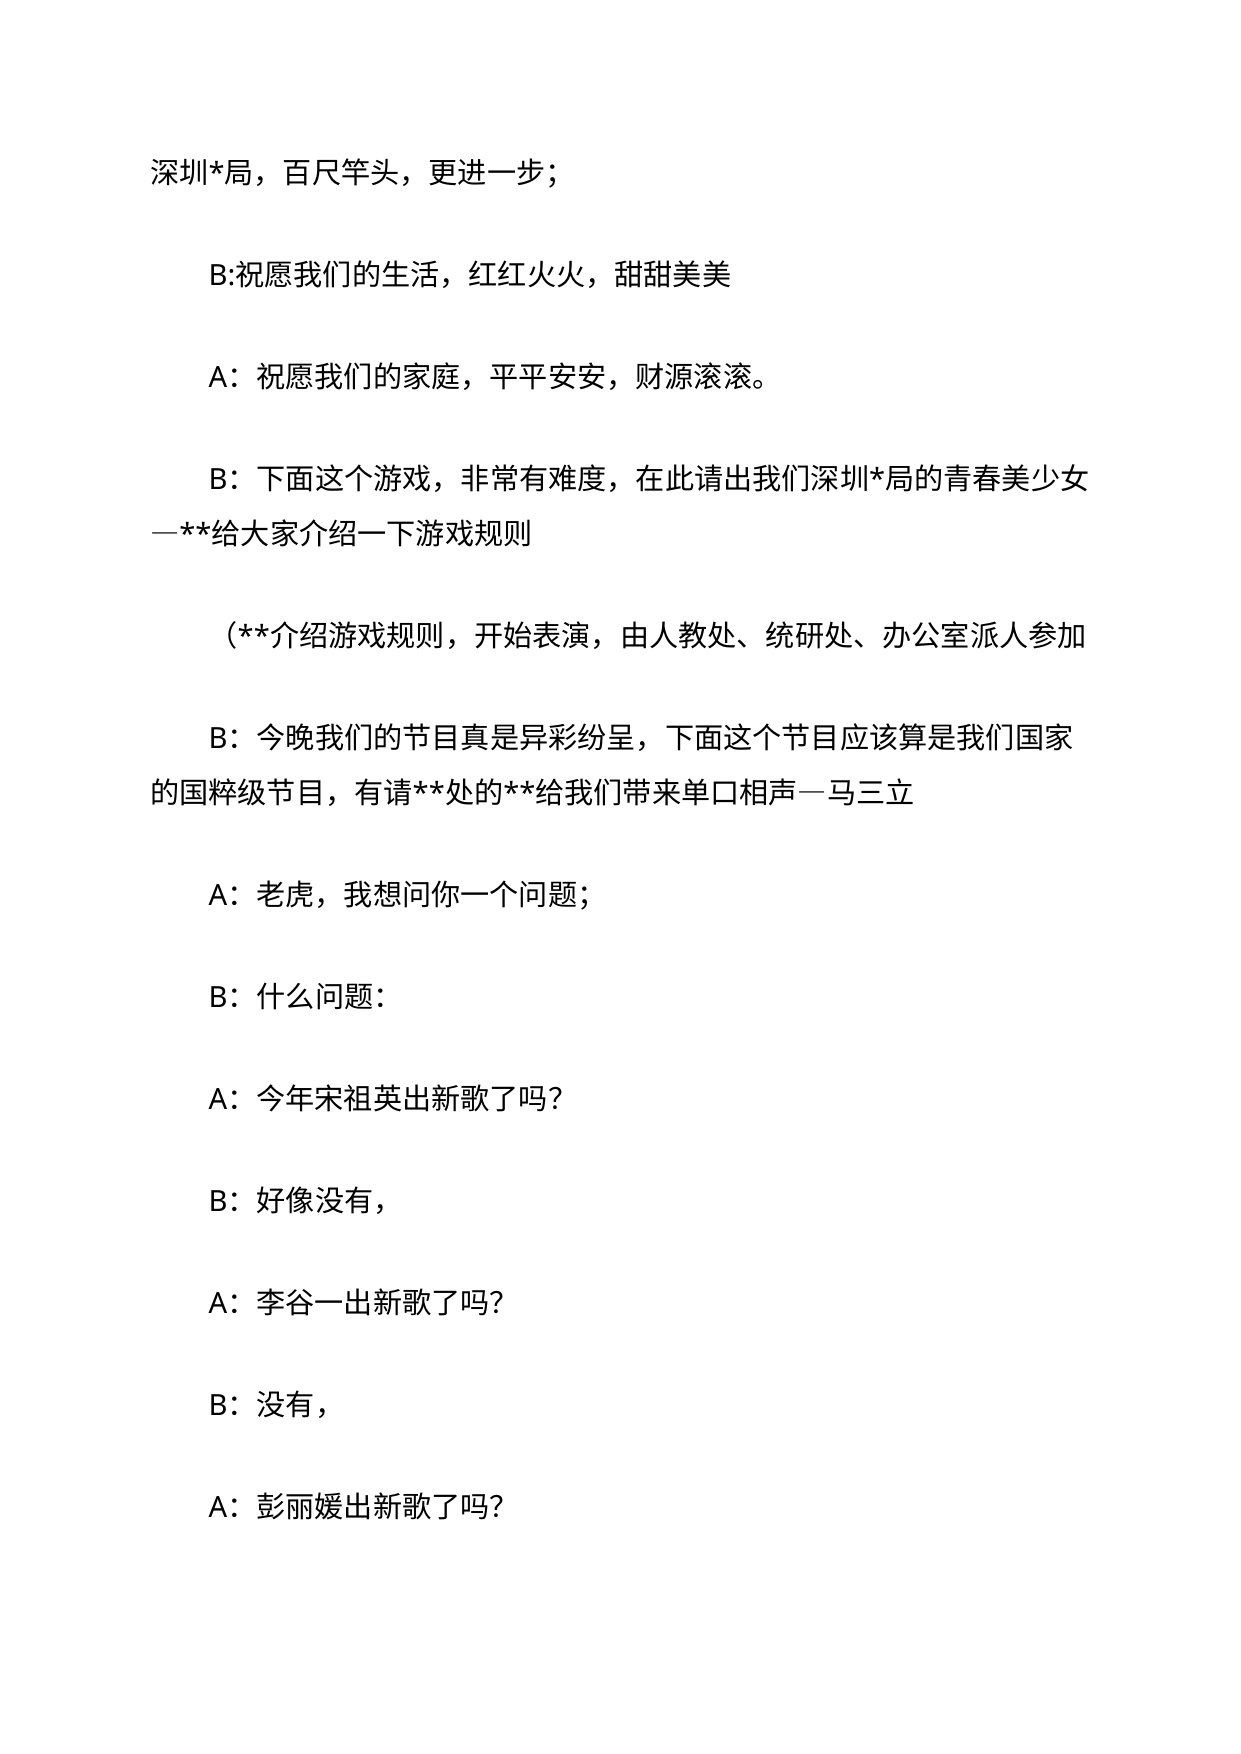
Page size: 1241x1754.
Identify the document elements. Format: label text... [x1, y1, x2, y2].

text B:祝愿我们的生活，红红火火，甜甜美美 [150, 252, 1090, 294]
text A：老虎，我想问你一个问题； [150, 872, 1090, 914]
text B：今晚我们的节目真是异彩纷呈，下面这个节目应该算是我们国家的国粹级节目，有请**处的**给我们带来单口相声—马三立 [150, 715, 1090, 812]
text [150, 150, 1090, 192]
text A：彭丽媛出新歌了吗？ [150, 1484, 1090, 1526]
text A：祝愿我们的家庭，平平安安，财源滚滚。 [150, 354, 1090, 396]
text B：下面这个游戏，非常有难度，在此请出我们深圳*局的青春美少女—**给大家介绍一下游戏规则 [150, 456, 1090, 553]
text A：李谷一出新歌了吗？ [150, 1280, 1090, 1322]
text B：什么问题： [150, 974, 1090, 1016]
text B：没有， [150, 1382, 1090, 1424]
text B：好像没有， [150, 1178, 1090, 1220]
text A：今年宋祖英出新歌了吗？ [150, 1076, 1090, 1118]
text （**介绍游戏规则，开始表演，由人教处、统研处、办公室派人参加 [150, 613, 1090, 655]
